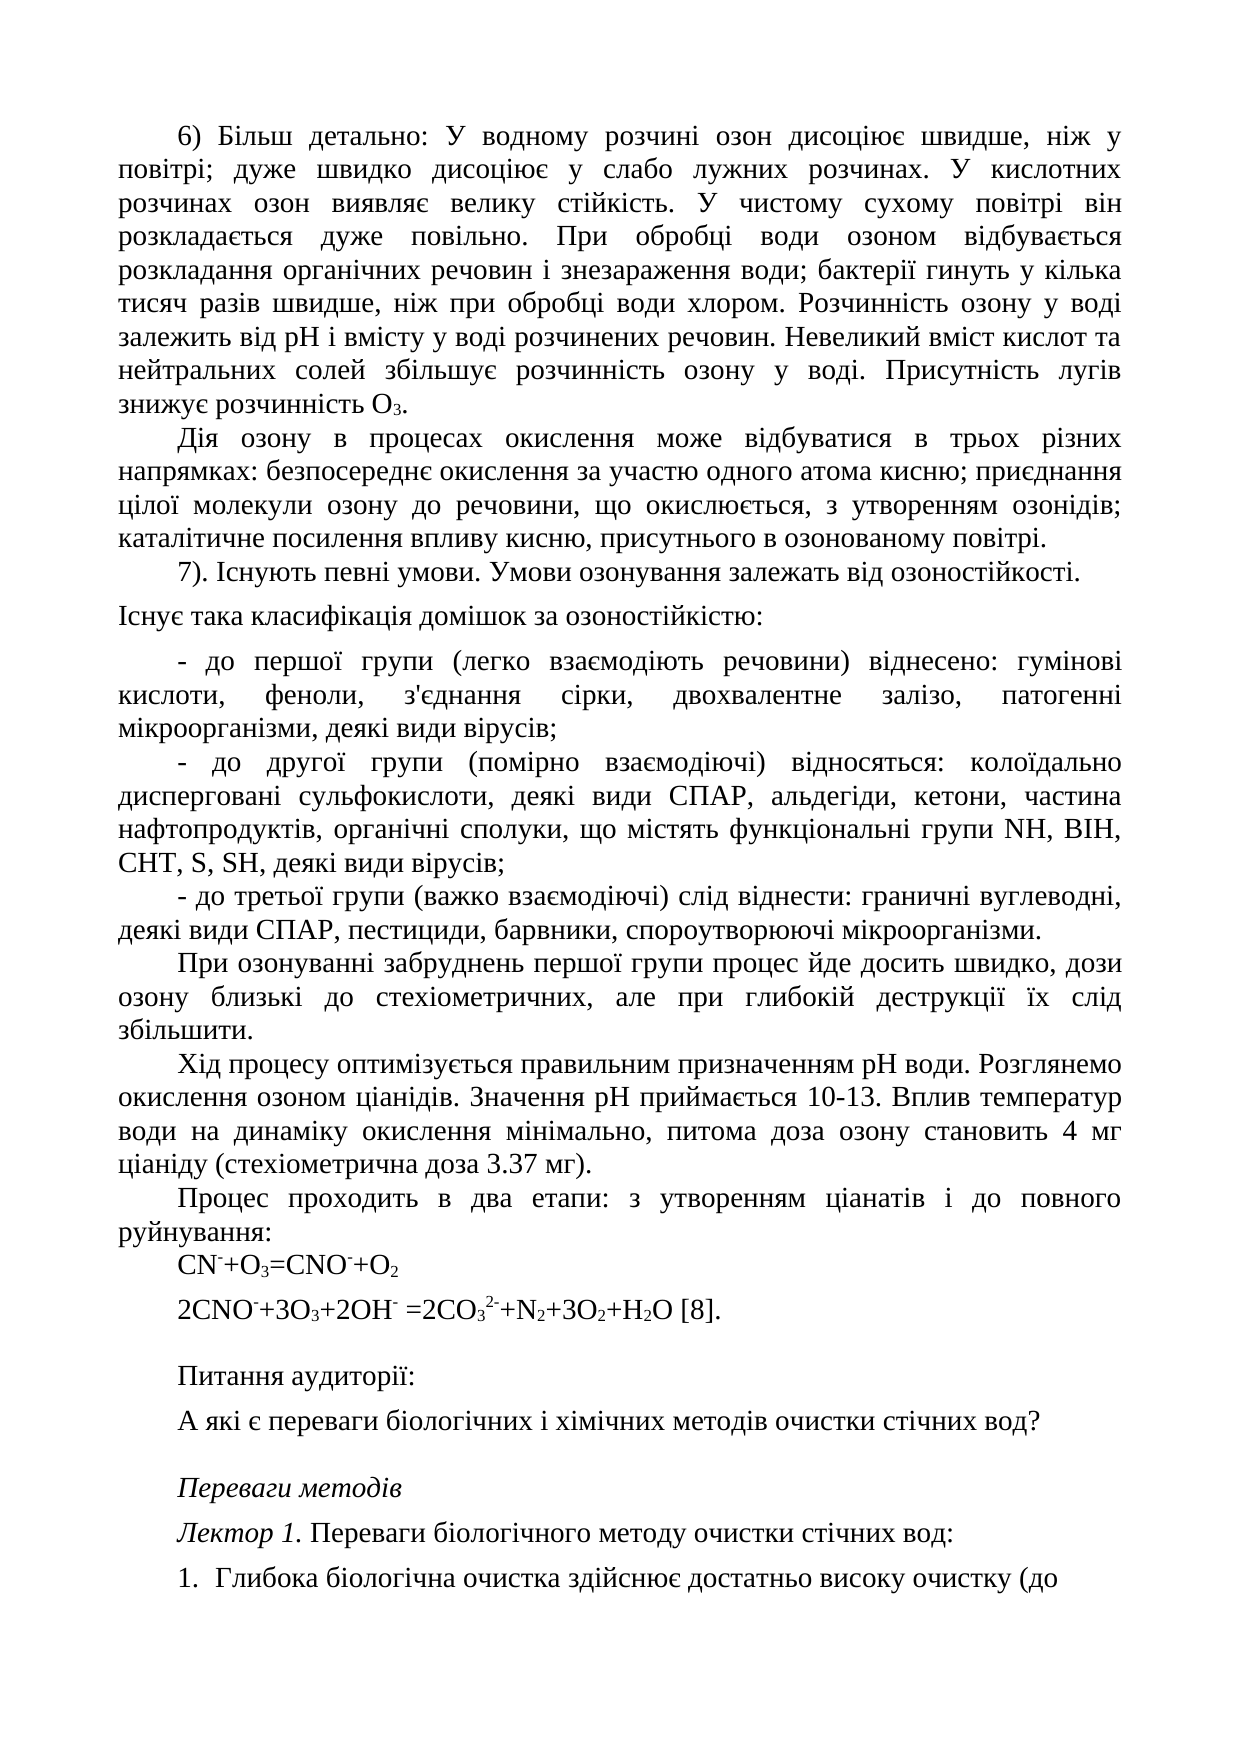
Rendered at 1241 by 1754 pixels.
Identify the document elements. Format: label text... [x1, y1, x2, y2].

text 7). Існують певні умови. Умови озонування залежать від озоностійкості. [177, 554, 1134, 587]
text А які є переваги біологічних і хімічних методів очистки стічних вод? [177, 1403, 1134, 1437]
text Існує така класифікація домішок за озоностійкістю: [118, 598, 1134, 632]
text Питання аудиторії: [177, 1358, 1134, 1392]
text Лектор 1. Переваги біологічного методу очистки стічних вод: [177, 1515, 1134, 1548]
text CN-+O3=CNO-+O2 [177, 1247, 1134, 1281]
list до першої групи (легко взаємодіють речовини) віднесено: гумінові кислоти, феноли, з'єднання сірки, двохвалентне залізо, патогенні мікроорганізми, деякі види вірусів; [118, 643, 1123, 744]
list Більш детально: У водному розчині озон дисоціює швидше, ніж у повітрі; дуже швидко дисоціює у слабо лужних розчинах. У кислотних розчинах озон виявляє велику стійкість. У чистому сухому повітрі він розкладається дуже повільно. При обробці води озоном відбувається розкладання органічних речовин і знезараження води; бактерії гинуть у кілька тисяч разів швидше, ніж при обробці води хлором. Розчинність озону у воді залежить від рН і вмісту у воді розчинених речовин. Невеликий вміст кислот та нейтральних солей збільшує розчинність озону у воді. Присутність лугів знижує розчинність О3. [118, 118, 1123, 419]
text Хід процесу оптимізується правильним призначенням рН води. Розглянемо окислення озоном ціанідів. Значення рН приймається 10-13. Вплив температур води на динаміку окислення мінімально, питома доза озону становить 4 мг ціаніду (стехіометрична доза 3.37 мг). [118, 1046, 1123, 1180]
text Переваги методів [177, 1470, 1134, 1503]
text При озонуванні забруднень першої групи процес йде досить швидко, дози озону близькі до стехіометричних, але при глибокій деструкції їх слід збільшити. [118, 945, 1123, 1046]
list до третьої групи (важко взаємодіючі) слід віднести: граничні вуглеводні, деякі види СПАР, пестициди, барвники, спороутворюючі мікроорганізми. [118, 878, 1123, 945]
text Дія озону в процесах окислення може відбуватися в трьох різних напрямках: безпосереднє окислення за участю одного атома кисню; приєднання цілої молекули озону до речовини, що окислюється, з утворенням озонідів; каталітичне посилення впливу кисню, присутнього в озонованому повітрі. [118, 420, 1123, 554]
list до другої групи (помірно взаємодіючі) відносяться: колоїдально дисперговані сульфокислоти, деякі види СПАР, альдегіди, кетони, частина нафтопродуктів, органічні сполуки, що містять функціональні групи NH, ВІН, СНТ, S, SH, деякі види вірусів; [118, 744, 1123, 878]
text 2CNO-+3O3+2OH- =2CO32-+N2+3O2+H2O [8]. [177, 1292, 1134, 1325]
text Процес проходить в два етапи: з утворенням ціанатів і до повного руйнування: [118, 1180, 1123, 1247]
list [118, 1560, 1123, 1593]
